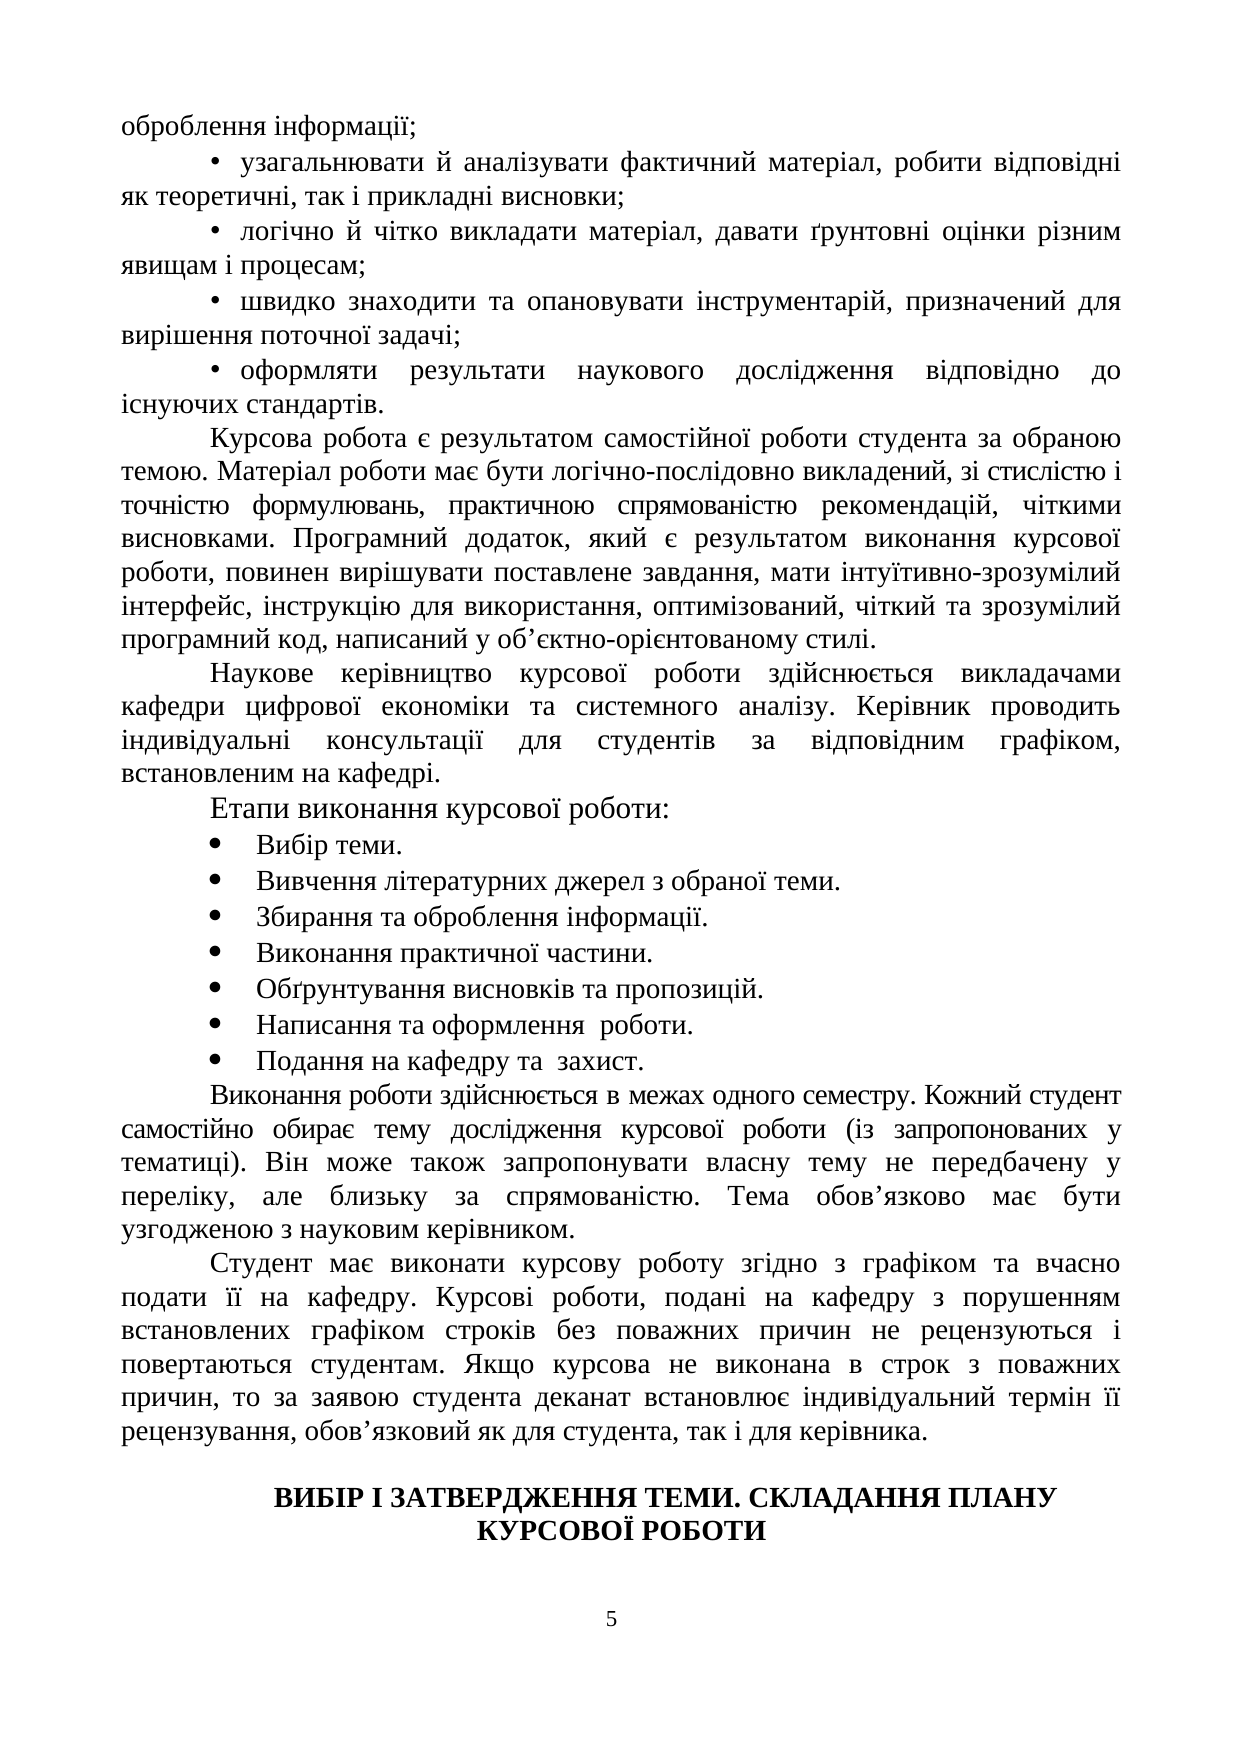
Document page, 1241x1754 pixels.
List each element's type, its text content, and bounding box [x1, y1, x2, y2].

subtitle ВИБІР І ЗАТВЕРДЖЕННЯ ТЕМИ. СКЛАДАННЯ ПЛАНУ КУРСОВОЇ РОБОТИ [121, 1480, 1122, 1547]
list узагальнювати й аналізувати фактичний матеріал, робити відповідні як теоретичні, так і прикладні висновки; [121, 142, 1122, 211]
list Обґрунтування висновків та пропозицій. [121, 969, 1122, 1005]
list швидко знаходити та опановувати інструментарій, призначений для вирішення поточної задачі; [121, 281, 1122, 350]
list логічно й чітко викладати матеріал, давати ґрунтовні оцінки різним явищам і процесам; [121, 211, 1122, 281]
text Студент має виконати курсову роботу згідно з графіком та вчасно подати її на кафедру. Курсові роботи, подані на кафедру з порушенням встановлених графіком строків без поважних причин не рецензуються і повертаються студентам. Якщо курсова не виконана в строк з поважних причин, то за заявою студента деканат встановлює індивідуальний термін її рецензування, обов’язковий як для студента, так і для керівника. [121, 1245, 1122, 1446]
list Виконання практичної частини. [121, 934, 1122, 969]
text Виконання роботи здійснюється в межах одного семестру. Кожний студент самостійно обирає тему дослідження курсової роботи (із запропонованих у тематиці). Він може також запропонувати власну тему не передбачену у переліку, але близьку за спрямованістю. Тема обов’язково має бути узгодженою з науковим керівником. [121, 1077, 1122, 1245]
list оформляти результати наукового дослідження відповідно до існуючих стандартів. [121, 350, 1122, 420]
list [121, 108, 1122, 142]
text Етапи виконання курсової роботи: [121, 789, 1122, 825]
text Курсова робота є результатом самостійної роботи студента за обраною темою. Матеріал роботи має бути логічно-послідовно викладений, зі стислістю і точністю формулювань, практичною спрямованістю рекомендацій, чіткими висновками. Програмний додаток, який є результатом виконання курсової роботи, повинен вирішувати поставлене завдання, мати інтуїтивно-зрозумілий інтерфейс, інструкцію для використання, оптимізований, чіткий та зрозумілий програмний код, написаний у об’єктно-орієнтованому стилі. [121, 420, 1122, 655]
list Написання та оформлення роботи. [121, 1005, 1122, 1041]
list Вивчення літературних джерел з обраної теми. [121, 862, 1122, 898]
list Подання на кафедру та захист. [121, 1041, 1122, 1077]
list Збирання та оброблення інформації. [121, 898, 1122, 934]
list Вибір теми. [121, 825, 1122, 862]
text Наукове керівництво курсової роботи здійснюється викладачами кафедри цифрової економіки та системного аналізу. Керівник проводить індивідуальні консультації для студентів за відповідним графіком, встановленим на кафедрі. [121, 655, 1122, 789]
